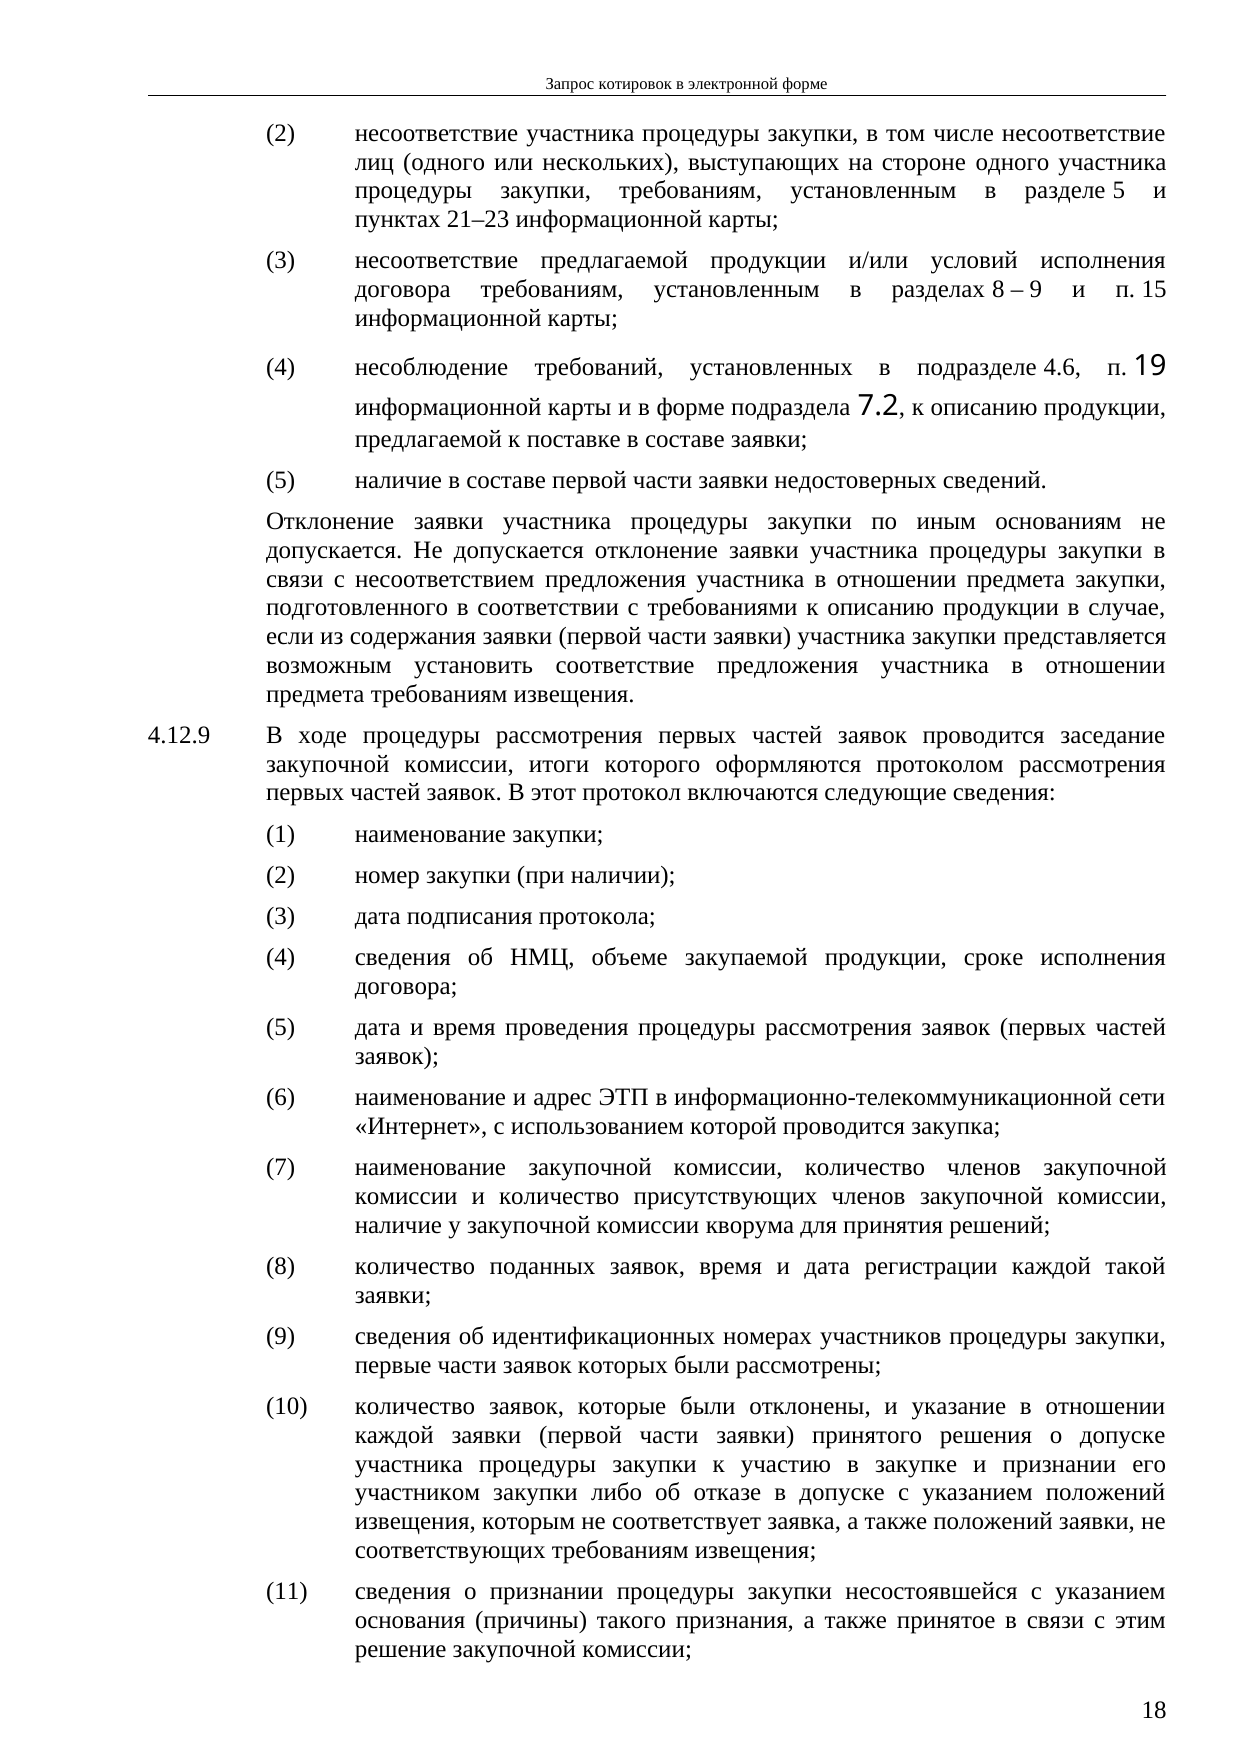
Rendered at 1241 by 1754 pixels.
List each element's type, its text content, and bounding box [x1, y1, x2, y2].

list дата подписания протокола; [266, 901, 1166, 930]
list сведения о признании процедуры закупки несостоявшейся с указанием основания (причины) такого признания, а также принятое в связи с этим решение закупочной комиссии; [266, 1576, 1166, 1662]
text несоблюдение требований, установленных в подразделе 4.6, п. 13 информационной карты и в форме подраздела 7.2, к описанию продукции, предлагаемой к поставке в составе заявки; [266, 344, 1166, 452]
list количество заявок, которые были отклонены, и указание в отношении каждой заявки (первой части заявки) принятого решения о допуске участника процедуры закупки к участию в закупке и признании его участником закупки либо об отказе в допуске с указанием положений извещения, которым не соответствует заявка, а также положений заявки, не соответствующих требованиям извещения; [266, 1391, 1166, 1564]
list сведения об НМЦ, объеме закупаемой продукции, сроке исполнения договора; [266, 942, 1166, 1000]
list количество поданных заявок, время и дата регистрации каждой такой заявки; [266, 1251, 1166, 1309]
text несоответствие участника процедуры закупки, в том числе несоответствие лиц (одного или нескольких), выступающих на стороне одного участника процедуры закупки, требованиям, установленным в разделе 5 и пунктах 15–17 информационной карты; [266, 118, 1166, 233]
text наличие в составе первой части заявки недостоверных сведений. [266, 465, 1166, 494]
list наименование закупочной комиссии, количество членов закупочной комиссии и количество присутствующих членов закупочной комиссии, наличие у закупочной комиссии кворума для принятия решений; [266, 1152, 1166, 1239]
list сведения об идентификационных номерах участников процедуры закупки, первые части заявок которых были рассмотрены; [266, 1321, 1166, 1379]
list наименование и адрес ЭТП в информационно-телекоммуникационной сети «Интернет», с использованием которой проводится закупка; [266, 1082, 1166, 1140]
text В ходе процедуры рассмотрения первых частей заявок проводится заседание закупочной комиссии, итоги которого оформляются протоколом рассмотрения первых частей заявок. В этот протокол включаются следующие сведения: [148, 720, 1166, 806]
list дата и время проведения процедуры рассмотрения заявок (первых частей заявок); [266, 1012, 1166, 1070]
text несоответствие предлагаемой продукции и/или условий исполнения договора требованиям, установленным в разделах 8 – 9 и п. 12 информационной карты; [266, 246, 1166, 332]
text Отклонение заявки участника процедуры закупки по иным основаниям не допускается. Не допускается отклонение заявки участника процедуры закупки в связи с несоответствием предложения участника в отношении предмета закупки, подготовленного в соответствии с требованиями к описанию продукции в случае, если из содержания заявки (первой части заявки) участника закупки представляется возможным установить соответствие предложения участника в отношении предмета требованиям извещения. [148, 506, 1166, 707]
list наименование закупки; [266, 819, 1166, 847]
list номер закупки (при наличии); [266, 860, 1166, 889]
